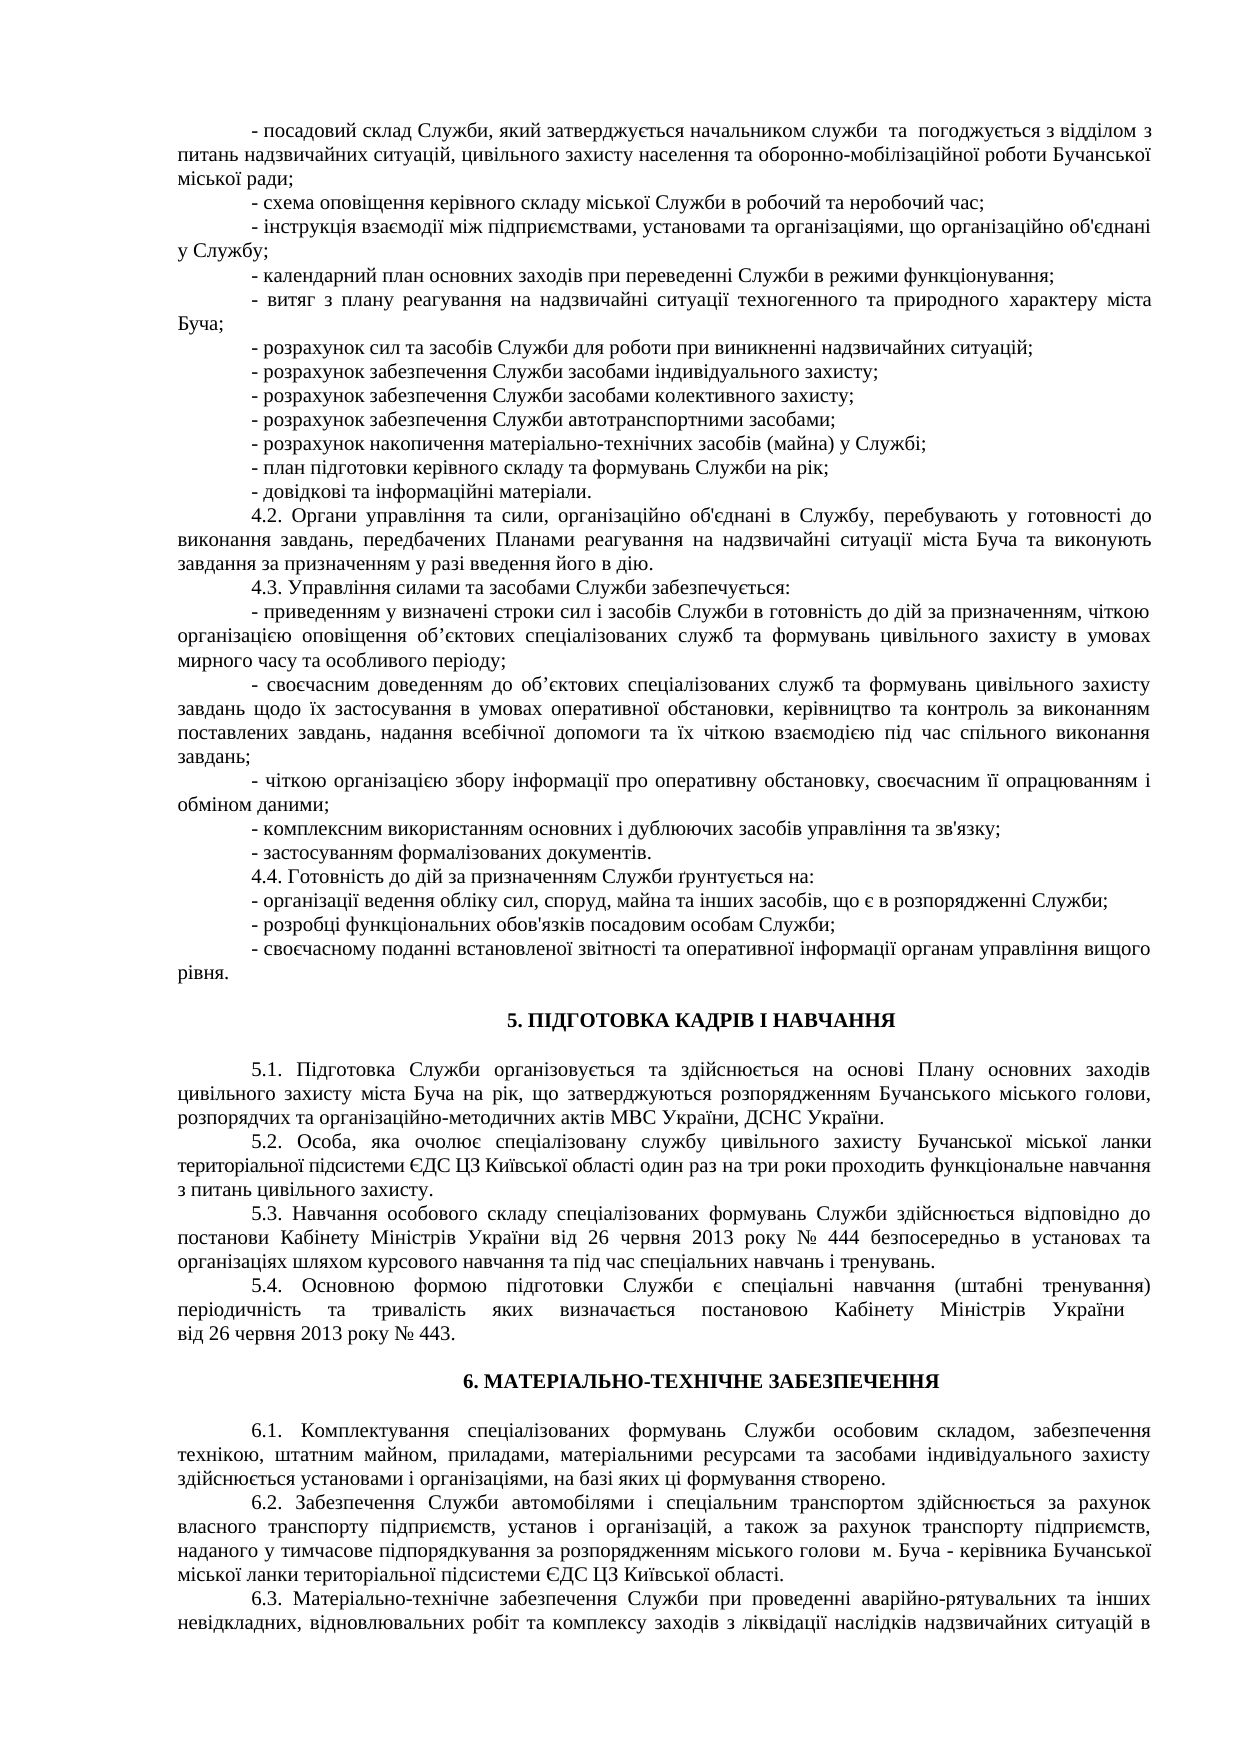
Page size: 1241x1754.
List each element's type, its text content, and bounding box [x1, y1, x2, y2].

text - приведенням у визначені строки сил і засобів Служби в готовність до дій за призначенням, чіткою організацією оповіщення об’єктових спеціалізованих служб та формувань цивільного захисту в умовах мирного часу та особливого періоду; [177, 599, 1152, 672]
text 5.1. Підготовка Служби організовується та здійснюється на основі Плану основних заходів цивільного захисту міста Буча на рік, що затверджуються розпорядженням Бучанського міського голови, розпорядчих та організаційно-методичних актів МВС України, ДСНС України. [177, 1057, 1152, 1129]
text - схема оповіщення керівного складу міської Служби в робочий та неробочий час; [177, 190, 1152, 214]
text - розрахунок забезпечення Служби автотранспортними засобами; [177, 407, 1152, 431]
text 5. ПІДГОТОВКА КАДРІВ І НАВЧАННЯ [177, 1008, 1152, 1032]
text - чіткою організацією збору інформації про оперативну обстановку, своєчасним її опрацюванням і обміном даними; [177, 768, 1152, 816]
text - застосуванням формалізованих документів. [177, 840, 1152, 864]
text - комплексним використанням основних і дублюючих засобів управління та зв'язку; [177, 816, 1152, 840]
text - своєчасним доведенням до об’єктових спеціалізованих служб та формувань цивільного захисту завдань щодо їх застосування в умовах оперативної обстановки, керівництво та контроль за виконанням поставлених завдань, надання всебічної допомоги та їх чіткою взаємодією під час спільного виконання завдань; [177, 672, 1152, 768]
text - розрахунок накопичення матеріально-технічних засобів (майна) у Службі; [177, 431, 1152, 455]
text - розрахунок забезпечення Служби засобами колективного захисту; [177, 383, 1152, 407]
text - інструкція взаємодії між підприємствами, установами та організаціями, що організаційно об'єднані у Службу; [177, 214, 1152, 262]
text - довідкові та інформаційні матеріали. [177, 479, 1152, 503]
text 4.4. Готовність до дій за призначенням Служби ґрунтується на: [177, 864, 1152, 888]
text 5.3. Навчання особового складу спеціалізованих формувань Служби здійснюється відповідно до постанови Кабінету Міністрів України від 26 червня 2013 року № 444 безпосередньо в установах та організаціях шляхом курсового навчання та під час спеціальних навчань і тренувань. [177, 1201, 1152, 1273]
text 6.2. Забезпечення Служби автомобілями і спеціальним транспортом здійснюється за рахунок власного транспорту підприємств, установ і організацій, а також за рахунок транспорту підприємств, наданого у тимчасове підпорядкування за розпорядженням міського голови м. Буча - керівника Бучанської міської ланки територіальної підсистеми ЄДС ЦЗ Київської області. [177, 1490, 1152, 1586]
text - своєчасному поданні встановленої звітності та оперативної інформації органам управління вищого рівня. [177, 936, 1152, 984]
text 5.2. Особа, яка очолює спеціалізовану службу цивільного захисту Бучанської міської ланки територіальної підсистеми ЄДС ЦЗ Київської області один раз на три роки проходить функціональне навчання з питань цивільного захисту. [177, 1129, 1152, 1201]
text - календарний план основних заходів при переведенні Служби в режими функціонування; [177, 262, 1152, 287]
text - посадовий склад Служби, який затверджується начальником служби та погоджується з відділом з питань надзвичайних ситуацій, цивільного захисту населення та оборонно-мобілізаційної роботи Бучанської міської ради; [177, 118, 1152, 190]
text - план підготовки керівного складу та формувань Служби на рік; [177, 455, 1152, 479]
text 4.3. Управління силами та засобами Служби забезпечується: [177, 575, 1152, 599]
text - організації ведення обліку сил, споруд, майна та інших засобів, що є в розпорядженні Служби; [177, 888, 1152, 912]
text 4.2. Органи управління та сили, організаційно об'єднані в Службу, перебувають у готовності до виконання завдань, передбачених Планами реагування на надзвичайні ситуації міста Буча та виконують завдання за призначенням у разі введення його в дію. [177, 503, 1152, 575]
text - розрахунок забезпечення Служби засобами індивідуального захисту; [177, 359, 1152, 383]
text - витяг з плану реагування на надзвичайні ситуації техногенного та природного характеру міста Буча; [177, 287, 1152, 335]
text - розробці функціональних обов'язків посадовим особам Служби; [177, 912, 1152, 936]
text 6.1. Комплектування спеціалізованих формувань Служби особовим складом, забезпечення технікою, штатним майном, приладами, матеріальними ресурсами та засобами індивідуального захисту здійснюється установами і організаціями, на базі яких ці формування створено. [177, 1417, 1152, 1490]
text - розрахунок сил та засобів Служби для роботи при виникненні надзвичайних ситуацій; [177, 335, 1152, 359]
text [177, 1586, 1152, 1634]
text 6. МАТЕРІАЛЬНО-ТЕХНІЧНЕ ЗАБЕЗПЕЧЕННЯ [177, 1369, 1152, 1393]
text 5.4. Основною формою підготовки Служби є спеціальні навчання (штабні тренування) періодичність та тривалість яких визначається постановою Кабінету Міністрів України від 26 червня 2013 року № 443. [177, 1273, 1152, 1345]
